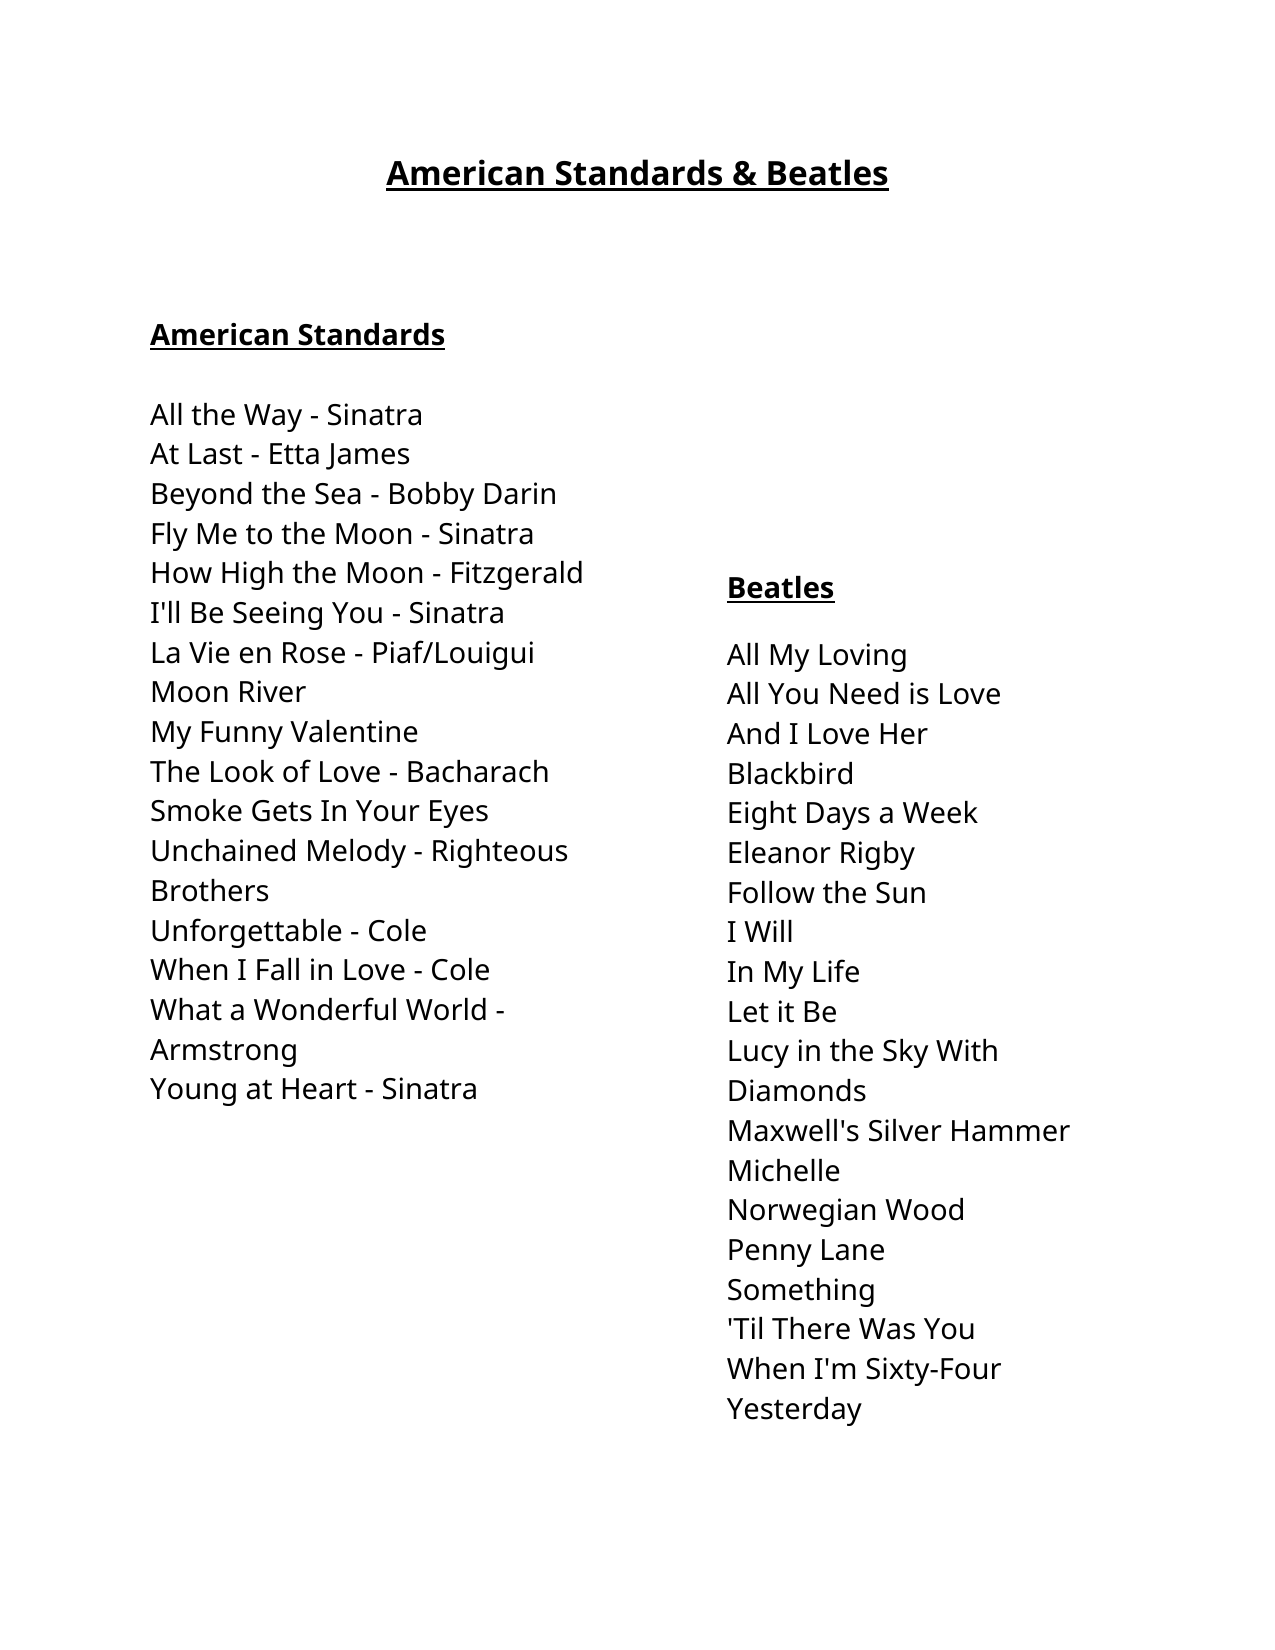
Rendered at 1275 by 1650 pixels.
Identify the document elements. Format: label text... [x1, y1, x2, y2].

text And I Love Her [727, 713, 1125, 753]
text What a Wonderful World - Armstrong [150, 989, 595, 1068]
text At Last - Etta James [150, 433, 595, 473]
text When I'm Sixty-Four [727, 1348, 1125, 1388]
text All the Way - Sinatra [150, 394, 595, 433]
text Lucy in the Sky With Diamonds [727, 1031, 1125, 1110]
text Blackbird [727, 753, 1125, 793]
text Fly Me to the Moon - Sinatra [150, 513, 595, 553]
text I'll Be Seeing You - Sinatra [150, 592, 595, 632]
text Norwegian Wood [727, 1189, 1125, 1229]
text Beatles [727, 567, 1125, 607]
text American Standards & Beatles [150, 150, 1125, 195]
text Moon River [150, 672, 595, 711]
text American Standards [150, 314, 595, 354]
text Smoke Gets In Your Eyes [150, 791, 595, 830]
text When I Fall in Love - Cole [150, 949, 595, 989]
text The Look of Love - Bacharach [150, 751, 595, 791]
text Something [727, 1269, 1125, 1308]
text All You Need is Love [727, 673, 1125, 713]
text Eleanor Rigby [727, 832, 1125, 872]
text Maxwell's Silver Hammer [727, 1110, 1125, 1150]
text Eight Days a Week [727, 793, 1125, 832]
text Michelle [727, 1150, 1125, 1189]
text Young at Heart - Sinatra [150, 1068, 595, 1108]
text Let it Be [727, 991, 1125, 1031]
text La Vie en Rose - Piaf/Louigui [150, 632, 595, 672]
text Follow the Sun [727, 872, 1125, 912]
text Penny Lane [727, 1229, 1125, 1269]
text Unforgettable - Cole [150, 910, 595, 949]
text My Funny Valentine [150, 711, 595, 751]
text Yesterday [727, 1388, 1125, 1428]
text Beyond the Sea - Bobby Darin [150, 473, 595, 513]
text Unchained Melody - Righteous Brothers [150, 830, 595, 910]
text I Will [727, 912, 1125, 951]
text In My Life [727, 951, 1125, 991]
text All My Loving [727, 634, 1125, 673]
text 'Til There Was You [727, 1308, 1125, 1348]
text How High the Moon - Fitzgerald [150, 553, 595, 592]
